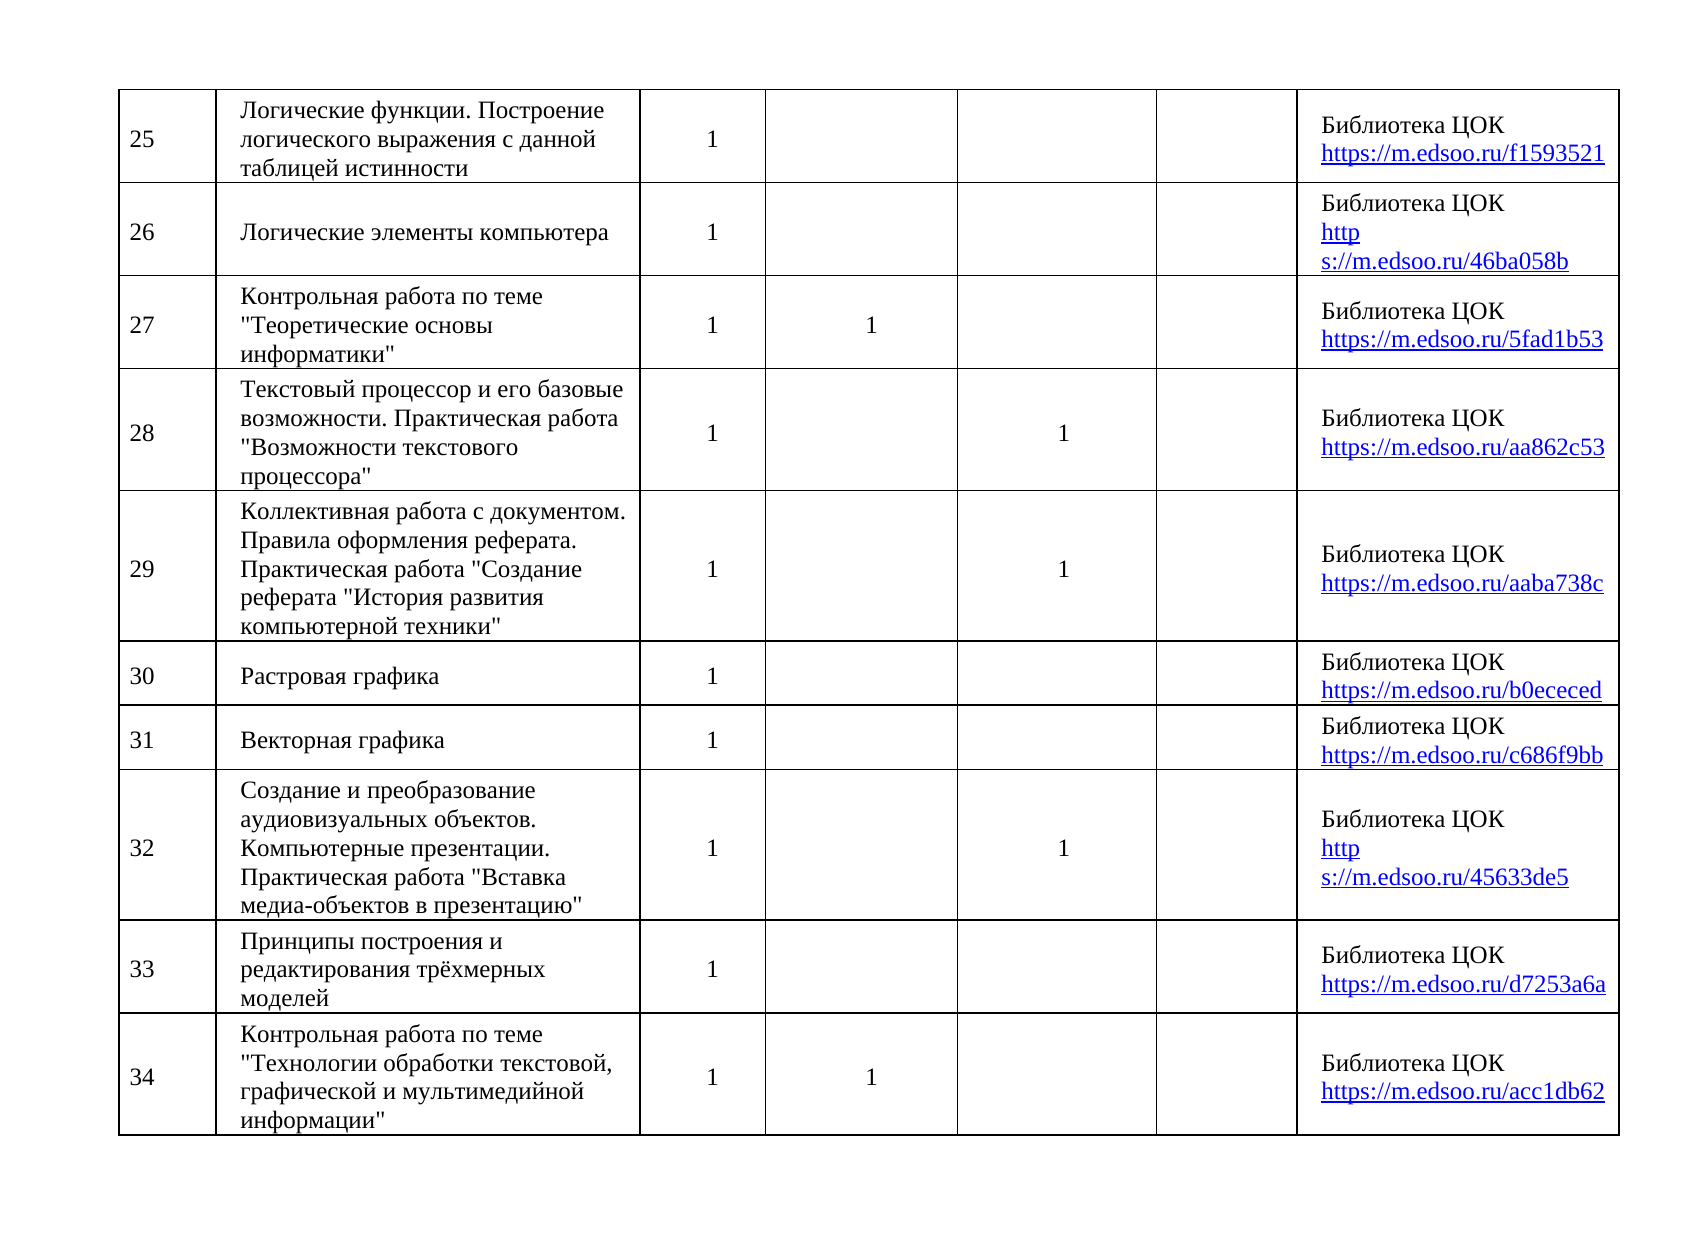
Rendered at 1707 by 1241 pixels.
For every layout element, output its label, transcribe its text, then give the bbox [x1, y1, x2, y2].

table_cell 1 [641, 642, 765, 704]
table_cell Растровая графика [217, 642, 639, 704]
table_cell [1157, 183, 1296, 275]
table_cell 1 [641, 921, 765, 1012]
table_cell 1 [641, 706, 765, 768]
table_cell Библиотека ЦОК https://m.edsoo.ru/b0ececed [1298, 642, 1618, 704]
table_cell Логические элементы компьютера [217, 183, 639, 275]
table_cell [958, 642, 1156, 704]
table_cell Библиотека ЦОК https://m.edsoo.ru/f1593521 [1298, 90, 1618, 182]
table_cell 1 [641, 90, 765, 182]
table_cell [766, 491, 957, 640]
table_cell [766, 642, 957, 704]
table_cell [1157, 706, 1296, 768]
table_cell Создание и преобразование аудиовизуальных объектов. Компьютерные презентации. Практическая работа "Вставка медиа-объектов в презентацию" [217, 770, 639, 919]
table_cell Библиотека ЦОК https://m.edsoo.ru/aaba738c [1298, 491, 1618, 640]
table_cell [766, 770, 957, 919]
table_cell 1 [641, 183, 765, 275]
table_cell [1157, 642, 1296, 704]
table_cell 1 [958, 491, 1156, 640]
table_cell 1 [766, 1014, 957, 1134]
table_cell [1157, 1014, 1296, 1134]
table_cell 31 [120, 706, 215, 768]
table_cell [1157, 491, 1296, 640]
table_cell Библиотека ЦОК https://m.edsoo.ru/d7253a6a [1298, 921, 1618, 1012]
table_cell [958, 1014, 1156, 1134]
table_cell [1157, 90, 1296, 182]
table_cell Библиотека ЦОК https://m.edsoo.ru/acc1db62 [1298, 1014, 1618, 1134]
table_cell Библиотека ЦОК https://m.edsoo.ru/45633de5 [1298, 770, 1618, 919]
table_cell [1157, 276, 1296, 368]
table_cell 1 [641, 369, 765, 489]
table_cell 26 [120, 183, 215, 275]
table_cell Векторная графика [217, 706, 639, 768]
table_cell [766, 183, 957, 275]
table_cell 1 [641, 770, 765, 919]
table_cell Принципы построения и редактирования трёхмерных моделей [217, 921, 639, 1012]
table_cell [958, 706, 1156, 768]
table_cell [1157, 921, 1296, 1012]
table_cell Библиотека ЦОК https://m.edsoo.ru/46ba058b [1298, 183, 1618, 275]
table_cell Библиотека ЦОК https://m.edsoo.ru/c686f9bb [1298, 706, 1618, 768]
table_cell 1 [641, 276, 765, 368]
table_cell 33 [120, 921, 215, 1012]
table_cell 1 [641, 491, 765, 640]
table_cell 1 [641, 1014, 765, 1134]
table_cell Контрольная работа по теме "Технологии обработки текстовой, графической и мультимедийной информации" [217, 1014, 639, 1134]
table_cell [766, 369, 957, 489]
table_cell [958, 276, 1156, 368]
table_cell 1 [766, 276, 957, 368]
table_cell Коллективная работа с документом. Правила оформления реферата. Практическая работа "Создание реферата "История развития компьютерной техники" [217, 491, 639, 640]
table_cell Контрольная работа по теме "Теоретические основы информатики" [217, 276, 639, 368]
table_cell [958, 921, 1156, 1012]
table_cell [1157, 369, 1296, 489]
table_cell 27 [120, 276, 215, 368]
table_cell 1 [958, 369, 1156, 489]
table_cell [1157, 770, 1296, 919]
table_cell 1 [958, 770, 1156, 919]
table_cell Библиотека ЦОК https://m.edsoo.ru/aa862c53 [1298, 369, 1618, 489]
table_cell Логические функции. Построение логического выражения с данной таблицей истинности [217, 90, 639, 182]
table_cell 34 [120, 1014, 215, 1134]
table_cell 29 [120, 491, 215, 640]
table_cell 32 [120, 770, 215, 919]
table_cell 25 [120, 90, 215, 182]
table_cell Библиотека ЦОК https://m.edsoo.ru/5fad1b53 [1298, 276, 1618, 368]
table_cell Текстовый процессор и его базовые возможности. Практическая работа "Возможности текстового процессора" [217, 369, 639, 489]
table_cell 30 [120, 642, 215, 704]
table_cell [958, 90, 1156, 182]
table_cell [766, 706, 957, 768]
table_cell 28 [120, 369, 215, 489]
table_cell [766, 90, 957, 182]
table_cell [958, 183, 1156, 275]
table_cell [766, 921, 957, 1012]
